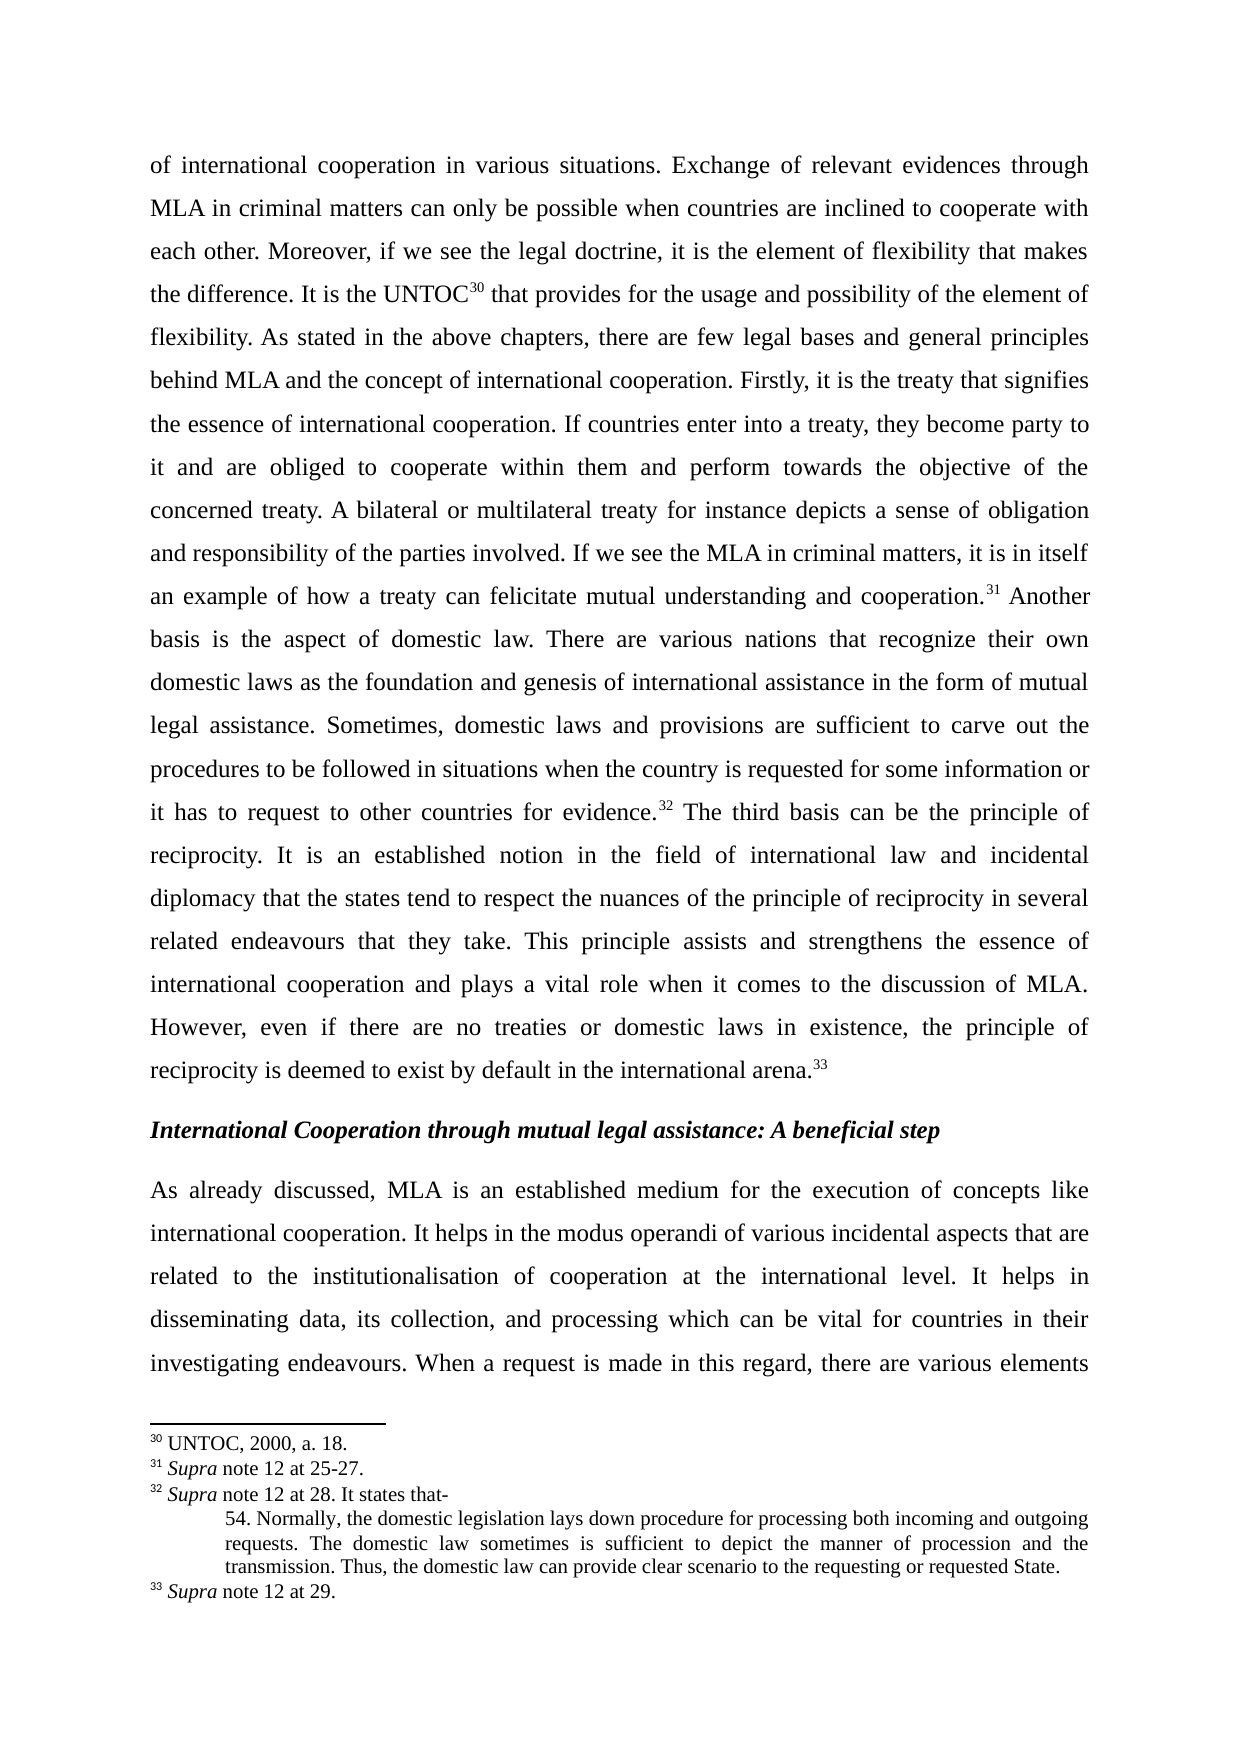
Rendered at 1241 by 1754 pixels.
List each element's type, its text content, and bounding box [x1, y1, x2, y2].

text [150, 1175, 1090, 1376]
text International Cooperation through mutual legal assistance: A beneficial step [150, 1115, 1090, 1144]
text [150, 150, 1090, 1084]
